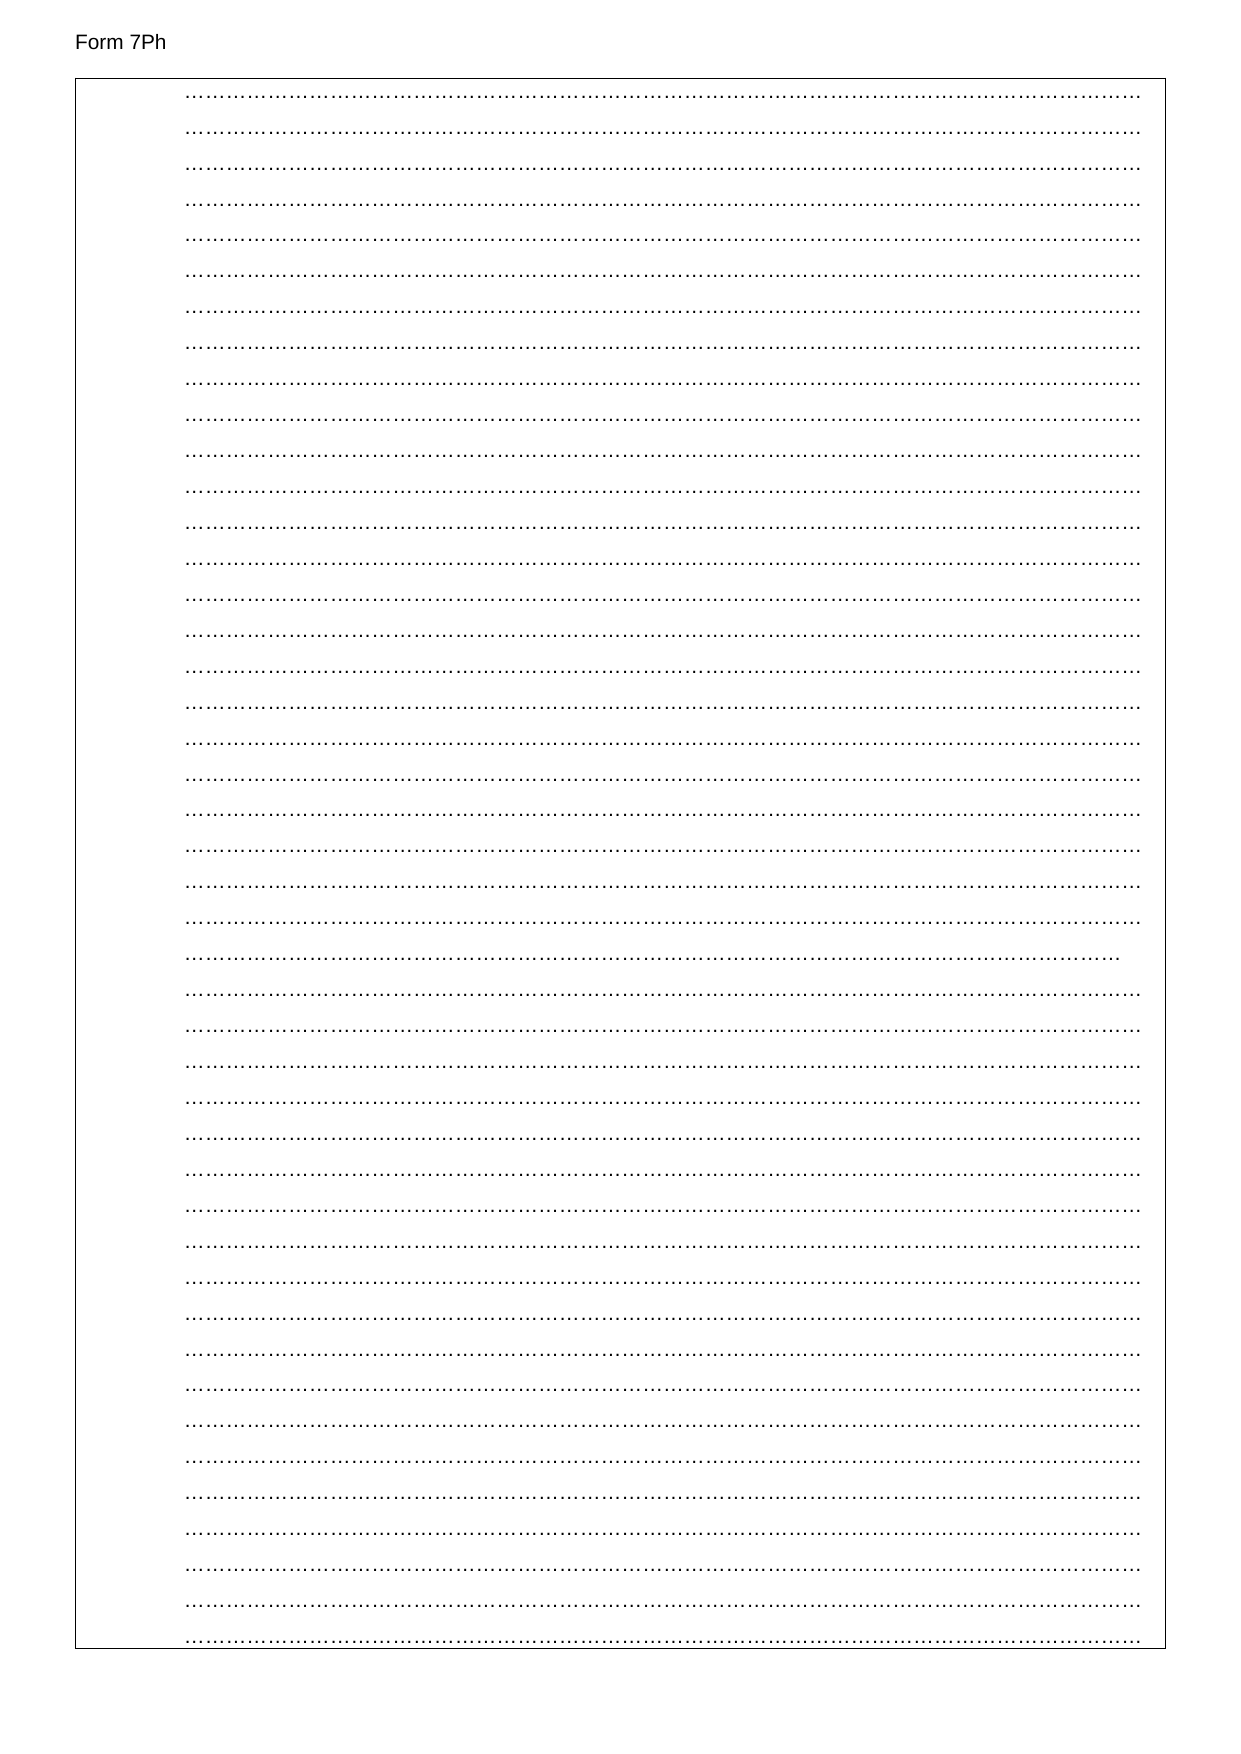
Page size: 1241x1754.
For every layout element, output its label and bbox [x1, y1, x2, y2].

table_header [76, 79, 1165, 1648]
